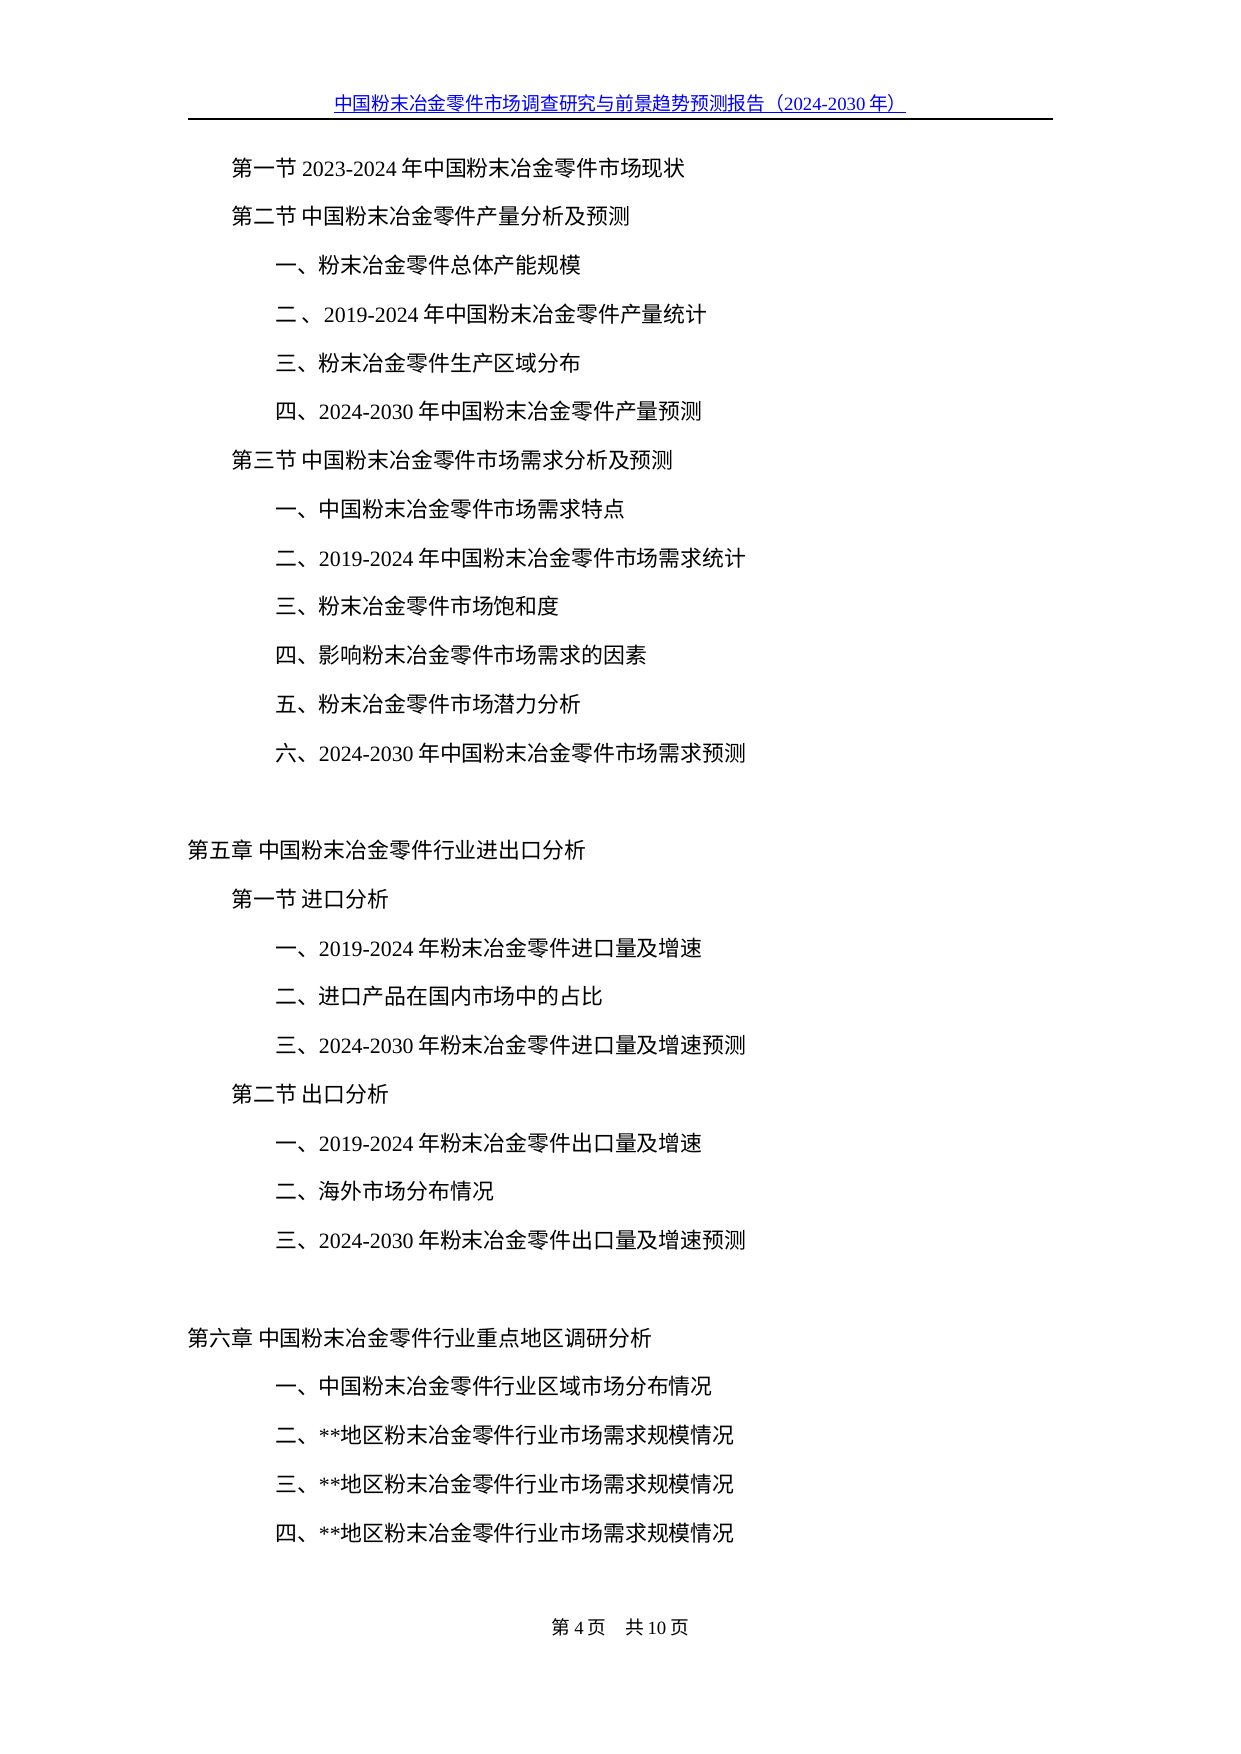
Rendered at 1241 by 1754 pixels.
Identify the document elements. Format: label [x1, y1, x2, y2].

text [187, 150, 1053, 1548]
